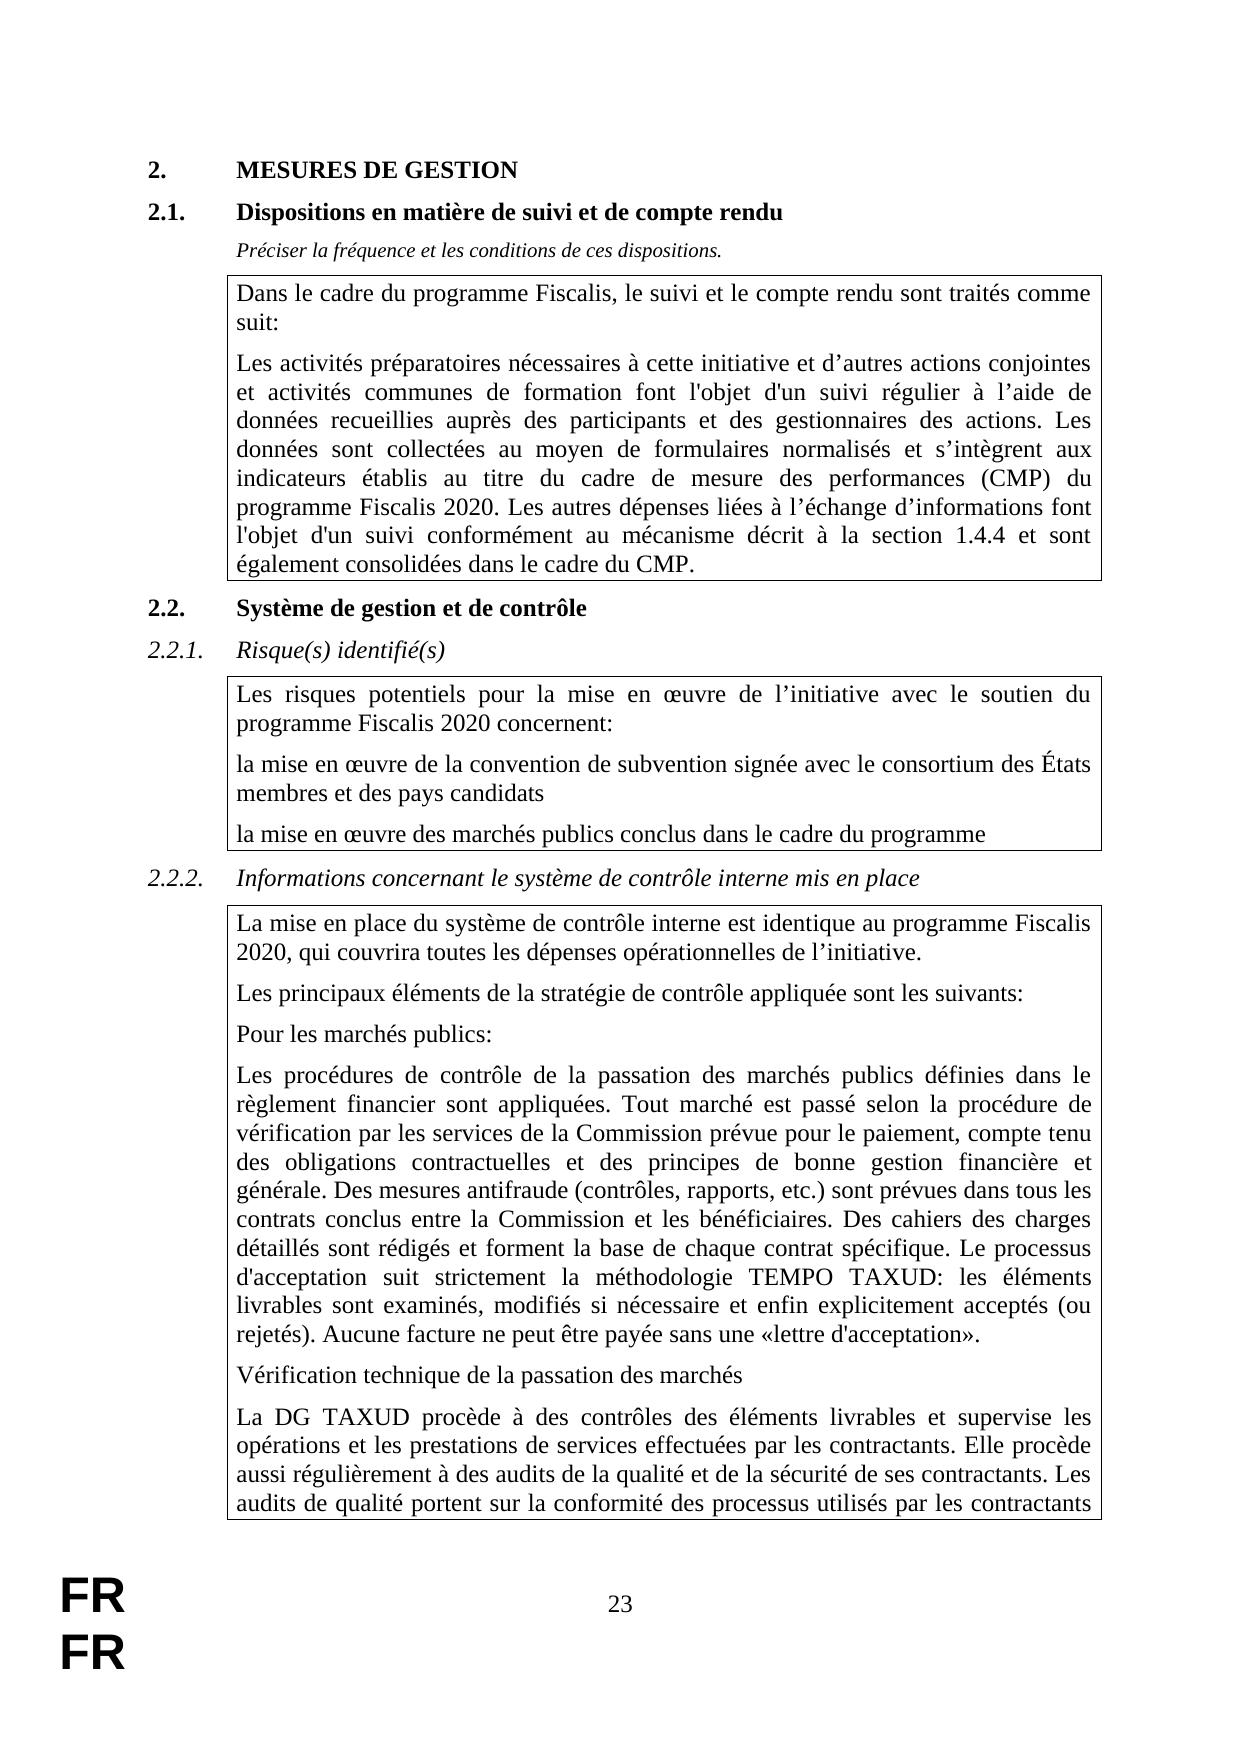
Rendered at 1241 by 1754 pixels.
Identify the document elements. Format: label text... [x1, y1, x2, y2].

subtitle 2.1. Dispositions en matière de suivi et de compte rendu [148, 197, 1092, 226]
text Les risques potentiels pour la mise en œuvre de l’initiative avec le soutien du programme Fiscalis 2020 concernent: [228, 677, 1101, 737]
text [228, 1398, 1101, 1519]
text Les procédures de contrôle de la passation des marchés publics définies dans le règlement financier sont appliquées. Tout marché est passé selon la procédure de vérification par les services de la Commission prévue pour le paiement, compte tenu des obligations contractuelles et des principes de bonne gestion financière et générale. Des mesures antifraude (contrôles, rapports, etc.) sont prévues dans tous les contrats conclus entre la Commission et les bénéficiaires. Des cahiers des charges détaillés sont rédigés et forment la base de chaque contrat spécifique. Le processus d'acceptation suit strictement la méthodologie TEMPO TAXUD: les éléments livrables sont examinés, modifiés si nécessaire et enfin explicitement acceptés (ou rejetés). Aucune facture ne peut être payée sans une «lettre d'acceptation». [228, 1057, 1101, 1348]
text Vérification technique de la passation des marchés [228, 1357, 1101, 1389]
text Dans le cadre du programme Fiscalis, le suivi et le compte rendu sont traités comme suit: [228, 276, 1101, 335]
subtitle 2.2.2. Informations concernant le système de contrôle interne mis en place [148, 863, 1092, 892]
subtitle 2.2. Système de gestion et de contrôle [148, 593, 1092, 622]
text Les activités préparatoires nécessaires à cette initiative et d’autres actions conjointes et activités communes de formation font l'objet d'un suivi régulier à l’aide de données recueillies auprès des participants et des gestionnaires des actions. Les données sont collectées au moyen de formulaires normalisés et s’intègrent aux indicateurs établis au titre du cadre de mesure des performances (CMP) du programme Fiscalis 2020. Les autres dépenses liées à l’échange d’informations font l'objet d'un suivi conformément au mécanisme décrit à la section 1.4.4 et sont également consolidées dans le cadre du CMP. [228, 345, 1101, 580]
text Les principaux éléments de la stratégie de contrôle appliquée sont les suivants: [228, 975, 1101, 1007]
text Pour les marchés publics: [228, 1016, 1101, 1048]
text Préciser la fréquence et les conditions de ces dispositions. [236, 238, 1092, 262]
text La mise en place du système de contrôle interne est identique au programme Fiscalis 2020, qui couvrira toutes les dépenses opérationnelles de l’initiative. [228, 906, 1101, 965]
subtitle 2.2.1. Risque(s) identifié(s) [148, 635, 1092, 663]
subtitle 2. MESURES DE GESTION [148, 156, 1092, 184]
text la mise en œuvre des marchés publics conclus dans le cadre du programme [228, 816, 1101, 850]
text la mise en œuvre de la convention de subvention signée avec le consortium des États membres et des pays candidats [228, 746, 1101, 807]
